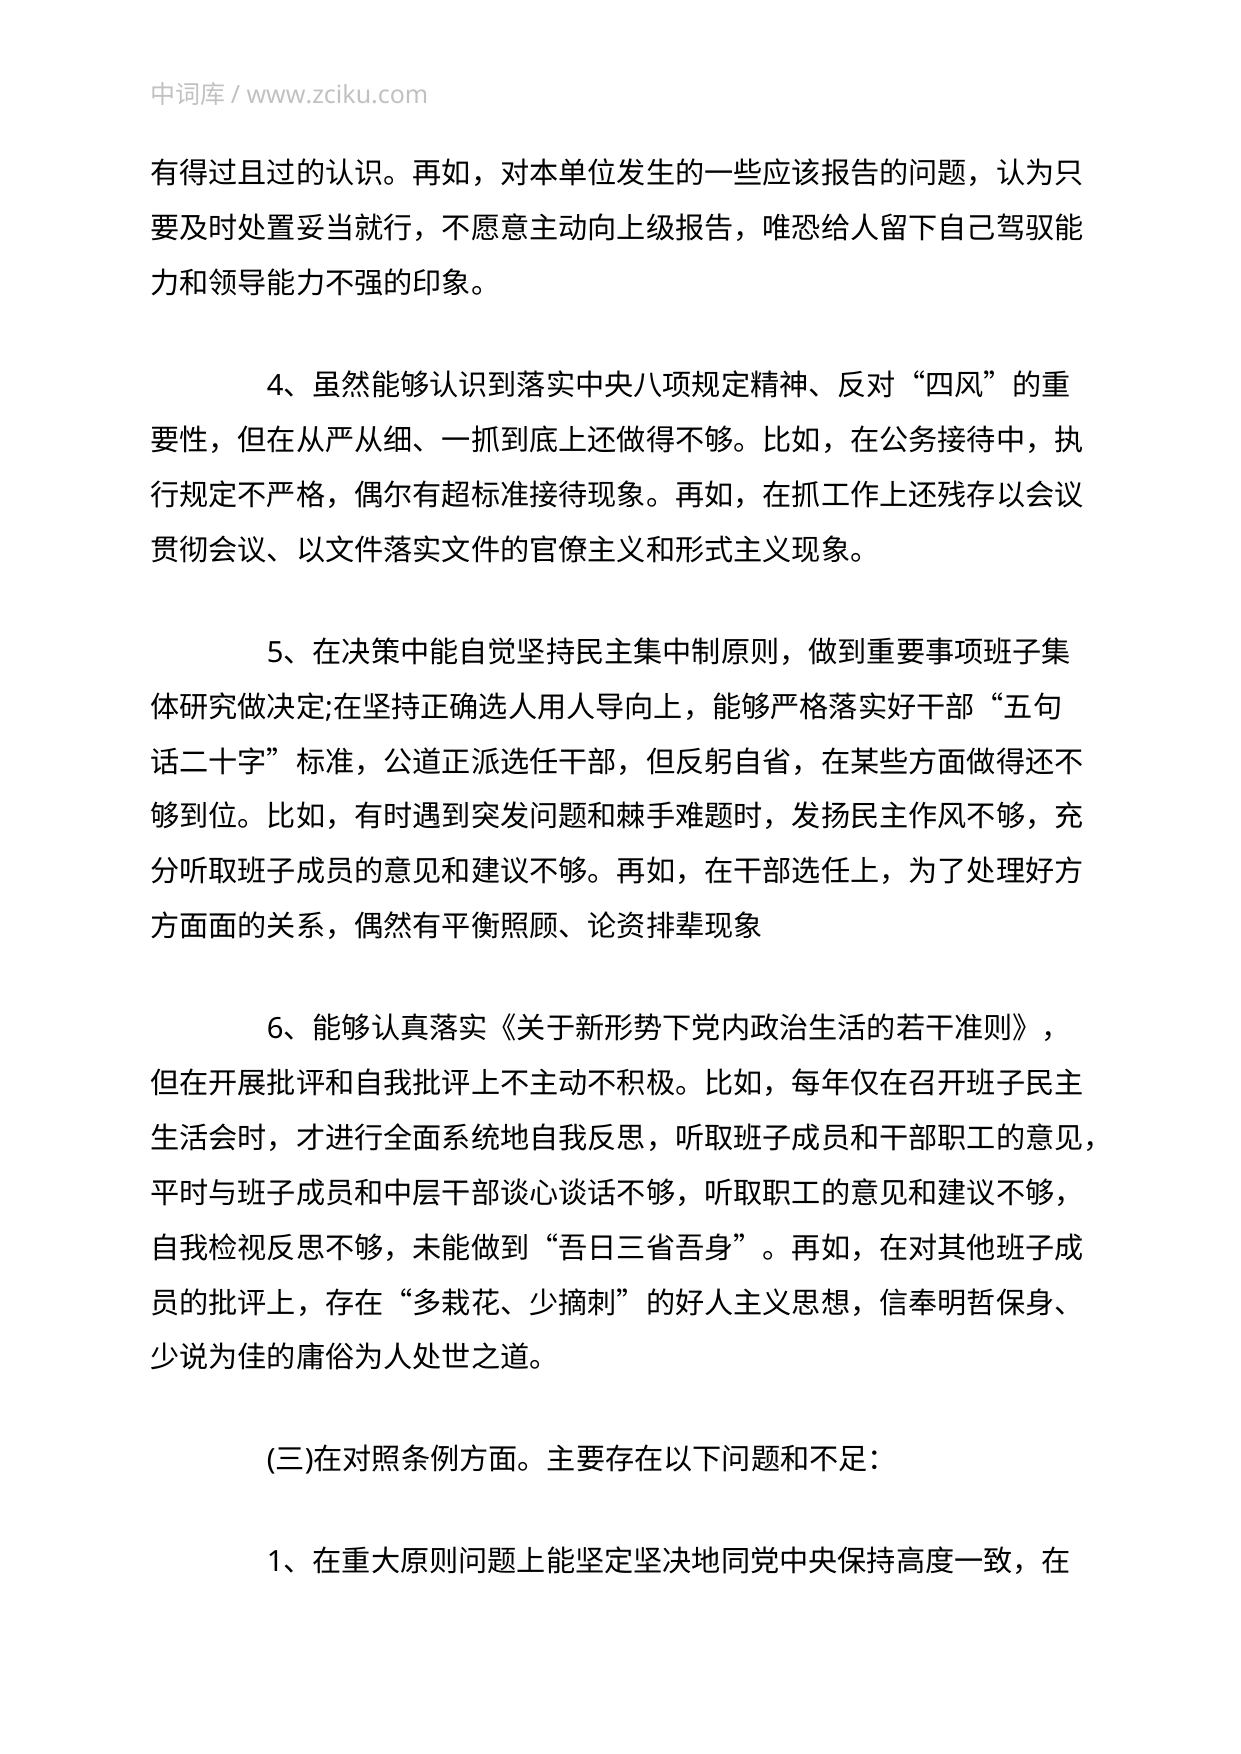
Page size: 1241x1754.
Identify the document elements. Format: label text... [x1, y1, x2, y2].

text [150, 1538, 1090, 1580]
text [150, 150, 1090, 302]
text (三)在对照条例方面。主要存在以下问题和不足： [150, 1436, 1090, 1478]
text 6、能够认真落实《关于新形势下党内政治生活的若干准则》，但在开展批评和自我批评上不主动不积极。比如，每年仅在召开班子民主生活会时，才进行全面系统地自我反思，听取班子成员和干部职工的意见，平时与班子成员和中层干部谈心谈话不够，听取职工的意见和建议不够，自我检视反思不够，未能做到“吾日三省吾身”。再如，在对其他班子成员的批评上，存在“多栽花、少摘刺”的好人主义思想，信奉明哲保身、少说为佳的庸俗为人处世之道。 [150, 1004, 1090, 1376]
text 4、虽然能够认识到落实中央八项规定精神、反对“四风”的重要性，但在从严从细、一抓到底上还做得不够。比如，在公务接待中，执行规定不严格，偶尔有超标准接待现象。再如，在抓工作上还残存以会议贯彻会议、以文件落实文件的官僚主义和形式主义现象。 [150, 362, 1090, 569]
text 5、在决策中能自觉坚持民主集中制原则，做到重要事项班子集体研究做决定;在坚持正确选人用人导向上，能够严格落实好干部“五句话二十字”标准，公道正派选任干部，但反躬自省，在某些方面做得还不够到位。比如，有时遇到突发问题和棘手难题时，发扬民主作风不够，充分听取班子成员的意见和建议不够。再如，在干部选任上，为了处理好方方面面的关系，偶然有平衡照顾、论资排辈现象 [150, 628, 1090, 945]
